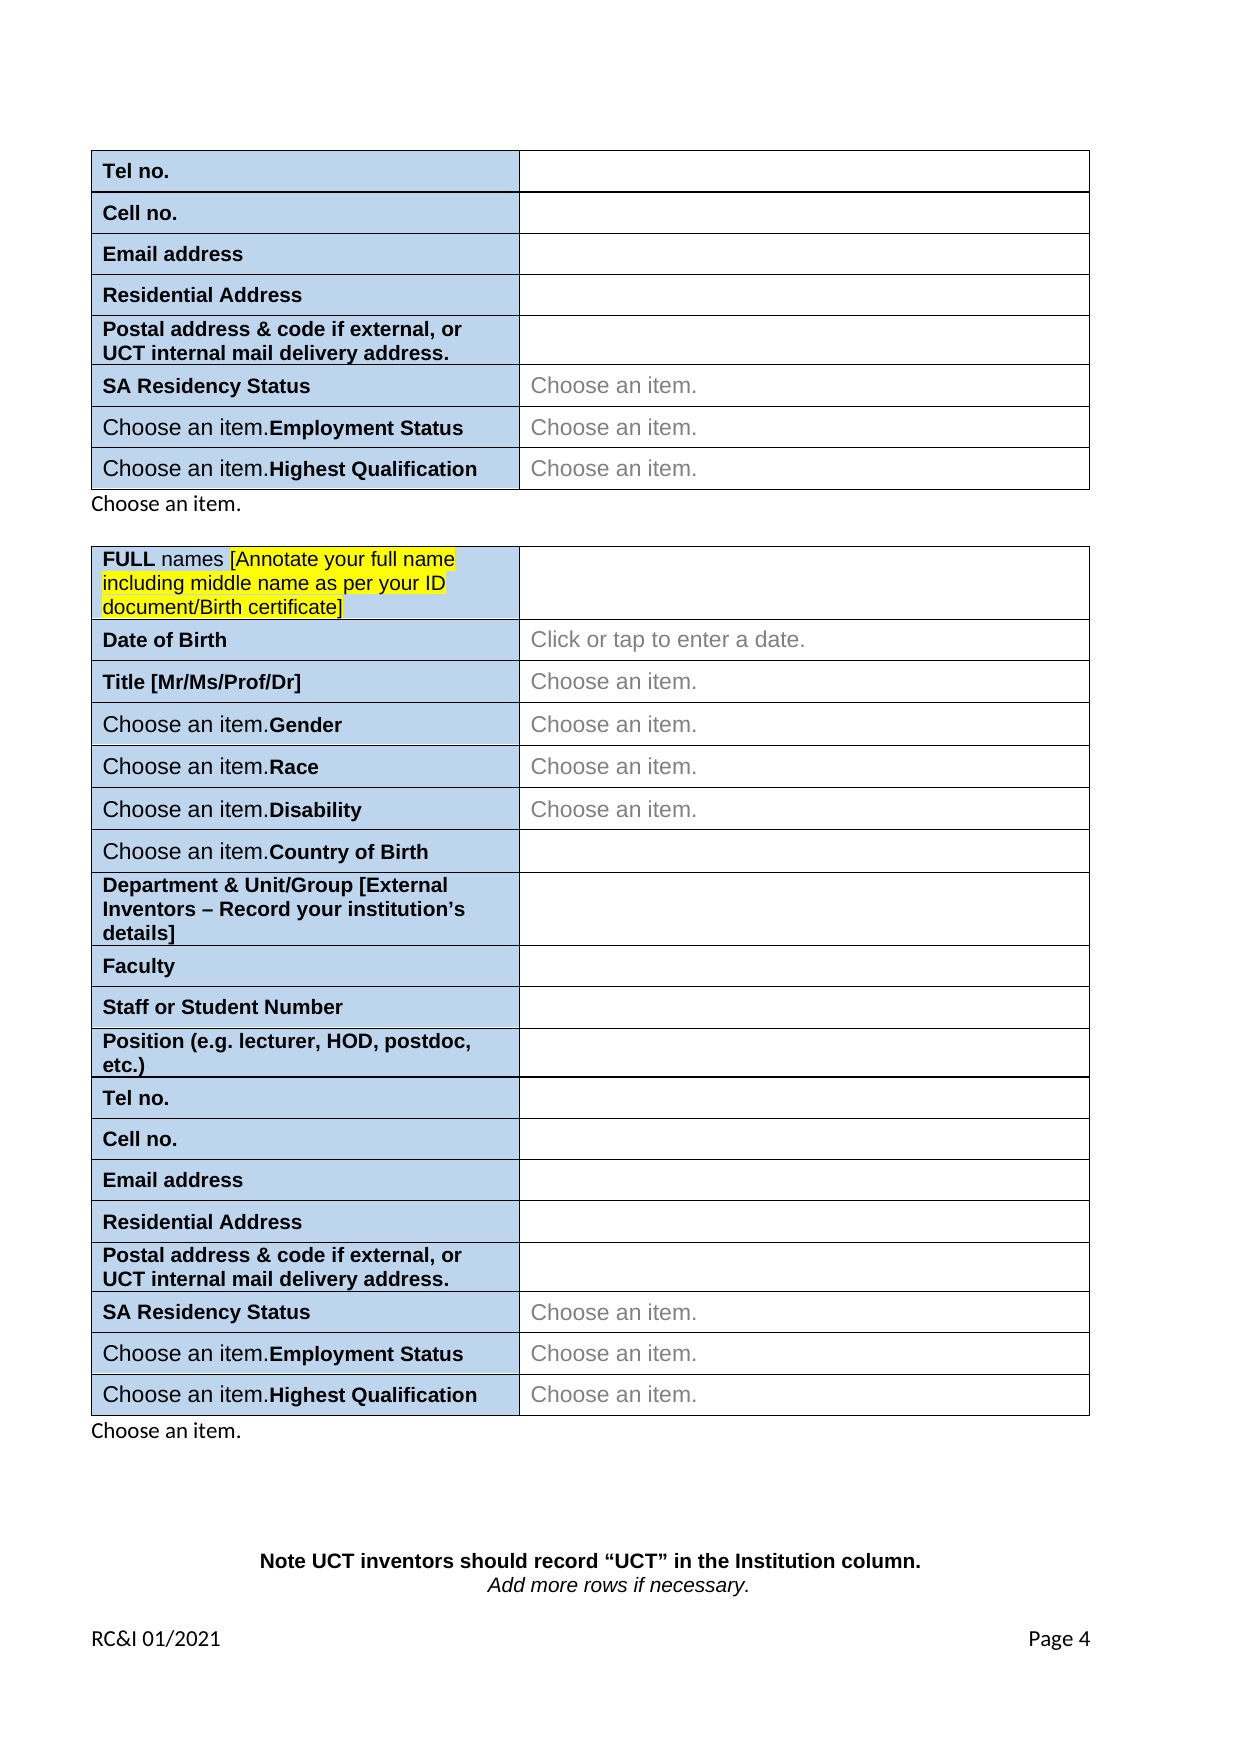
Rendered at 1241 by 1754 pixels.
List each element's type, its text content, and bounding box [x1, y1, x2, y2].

table_cell Disability [92, 788, 519, 829]
table_cell Gender [92, 703, 519, 744]
table_cell Cell no. [92, 1119, 519, 1159]
table_cell Employment Status [92, 1333, 519, 1373]
table_cell [520, 1243, 1089, 1291]
table_cell Employment Status [92, 407, 519, 447]
table_cell Faculty [92, 946, 519, 986]
table_header FULL names [Annotate your full name including middle name as per your ID document/Birth certificate] [92, 547, 519, 618]
table_cell [520, 1201, 1089, 1242]
table_cell Cell no. [92, 193, 519, 233]
table_cell Race [92, 746, 519, 787]
table_cell Department & Unit/Group [External Inventors – Record your institution’s details] [92, 873, 519, 945]
table_cell [520, 193, 1089, 233]
table_cell [520, 275, 1089, 315]
table_cell [520, 151, 1089, 191]
table_cell [520, 234, 1089, 274]
table_cell [520, 946, 1089, 986]
table_cell SA Residency Status [92, 1292, 519, 1332]
table_cell Highest Qualification [92, 448, 519, 488]
table_cell [520, 1119, 1089, 1159]
table_cell Residential Address [92, 1201, 519, 1242]
table_cell Postal address & code if external, or UCT internal mail delivery address. [92, 1243, 519, 1291]
table_cell [520, 1160, 1089, 1200]
table_cell Residential Address [92, 275, 519, 315]
table_cell Date of Birth [92, 620, 519, 660]
table_cell SA Residency Status [92, 365, 519, 406]
table_cell Email address [92, 1160, 519, 1200]
text Add more rows if necessary. [150, 1573, 1090, 1597]
table_cell [520, 987, 1089, 1027]
table_cell Staff or Student Number [92, 987, 519, 1027]
table_cell Tel no. [92, 151, 519, 191]
table_cell [520, 873, 1089, 945]
table_cell Country of Birth [92, 830, 519, 872]
text Note UCT inventors should record “UCT” in the Institution column. [91, 1549, 1090, 1573]
table_cell Title [Mr/Ms/Prof/Dr] [92, 661, 519, 702]
table_cell [520, 830, 1089, 872]
table_cell Postal address & code if external, or UCT internal mail delivery address. [92, 316, 519, 364]
table_cell [520, 316, 1089, 364]
table_cell Tel no. [92, 1078, 519, 1118]
table_cell Highest Qualification [92, 1375, 519, 1415]
table_cell Email address [92, 234, 519, 274]
table_cell Position (e.g. lecturer, HOD, postdoc, etc.) [92, 1029, 519, 1076]
table_header [520, 547, 1089, 618]
table_cell [520, 1078, 1089, 1118]
table_cell [520, 1029, 1089, 1076]
